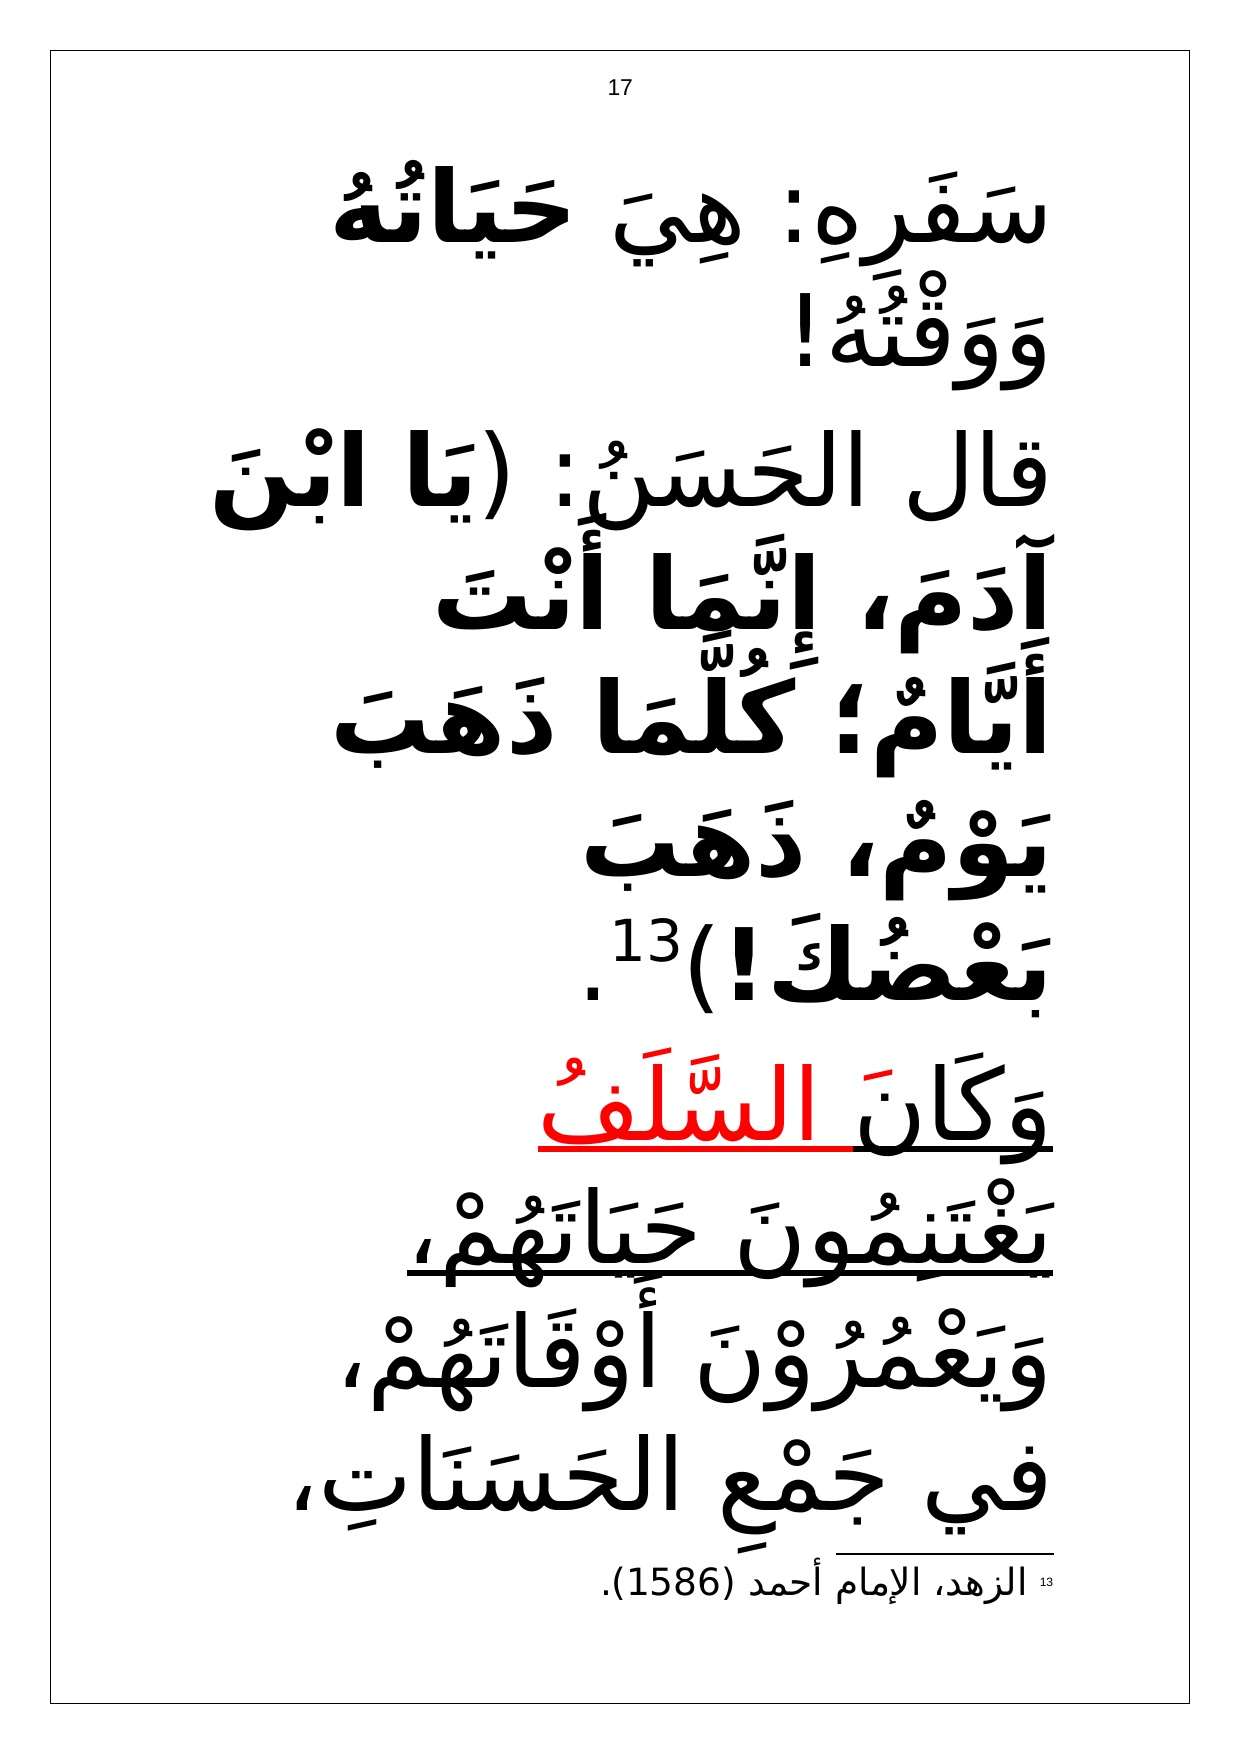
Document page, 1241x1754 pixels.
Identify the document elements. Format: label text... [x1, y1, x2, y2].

text قال الحَسَنُ: (يَا ابْنَ آدَمَ، إِنَّمَا أَنْتَ أَيَّامٌ؛ كُلَّمَا ذَهَبَ يَوْمٌ، ذَهَبَ بَعْضُكَ!). [187, 413, 1053, 1024]
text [187, 150, 1053, 390]
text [187, 1047, 1053, 1534]
